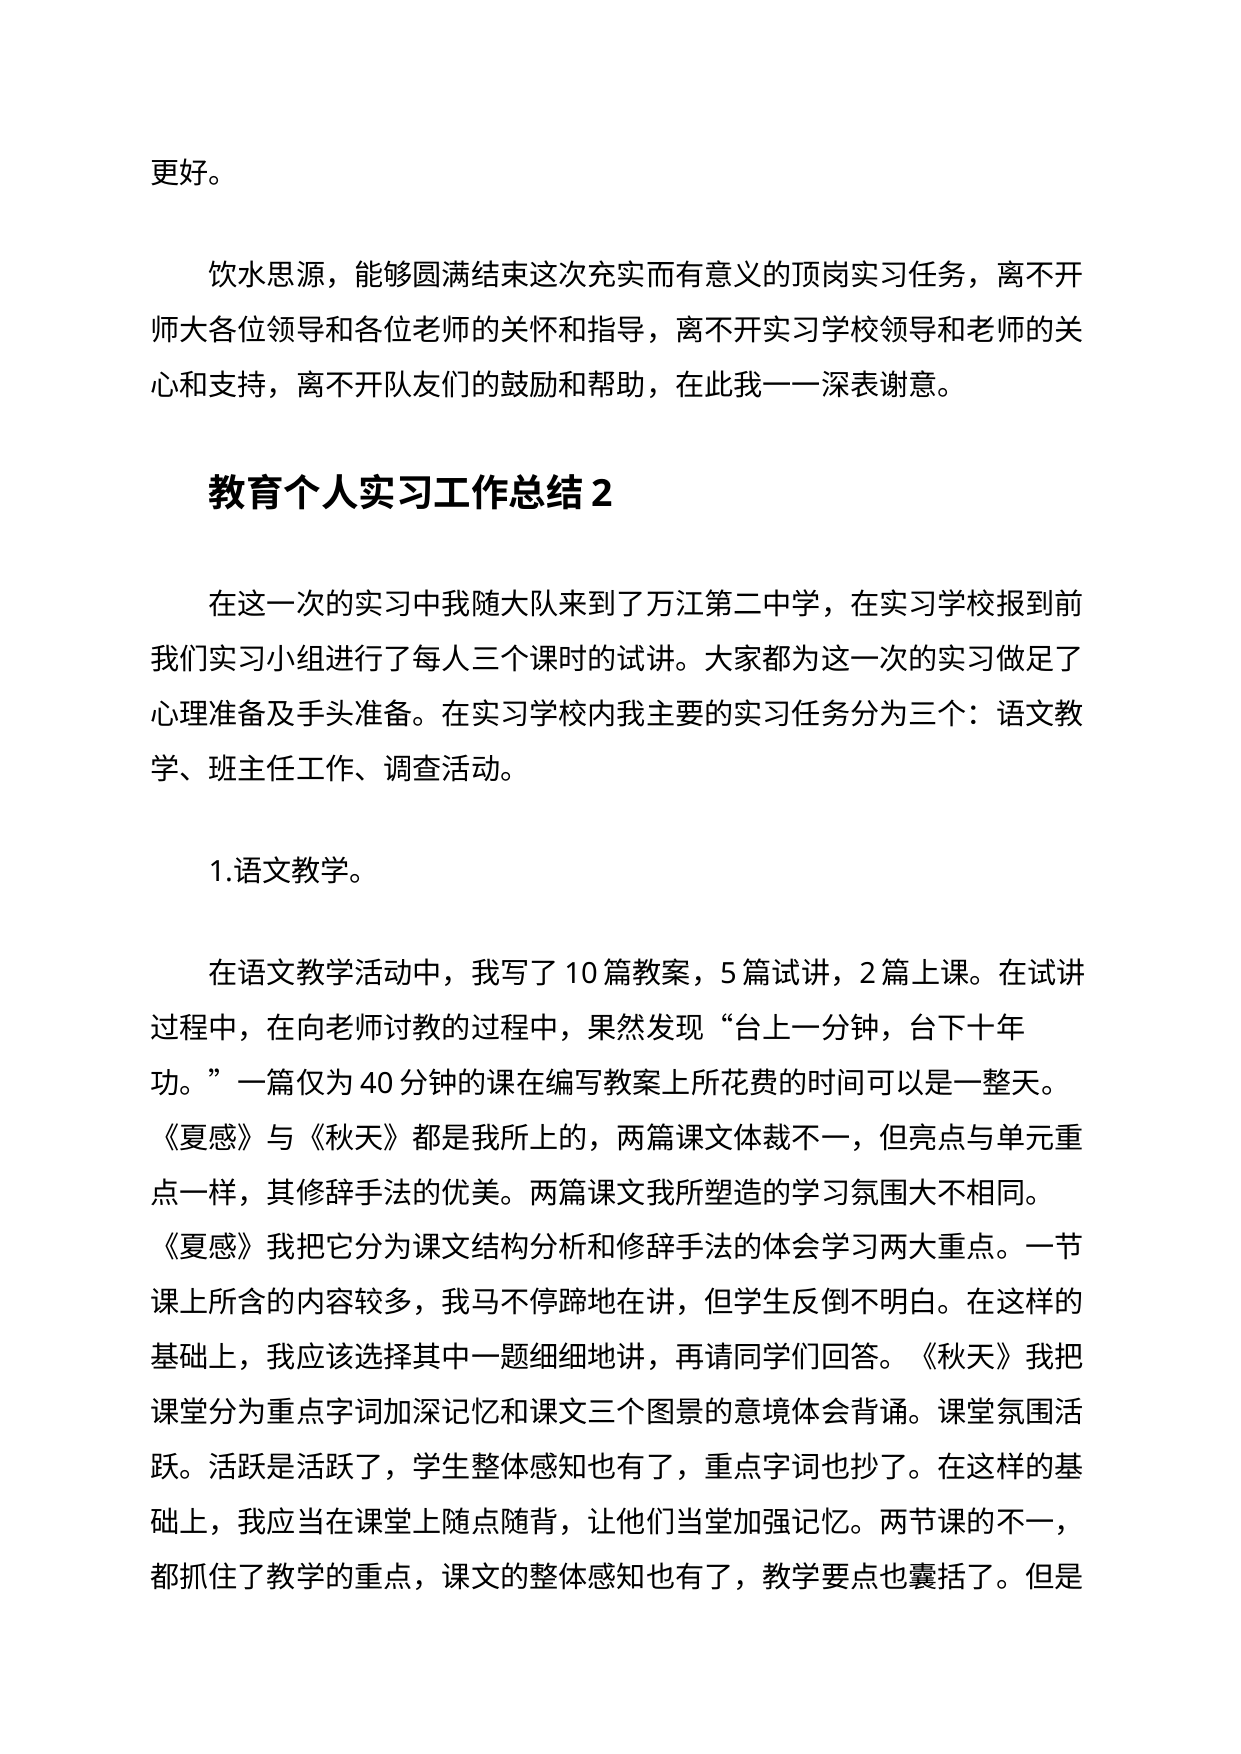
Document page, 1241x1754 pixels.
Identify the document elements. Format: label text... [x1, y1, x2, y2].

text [150, 150, 1090, 192]
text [150, 949, 1090, 1596]
text 教育个人实习工作总结2 [150, 463, 1090, 518]
text 饮水思源，能够圆满结束这次充实而有意义的顶岗实习任务，离不开师大各位领导和各位老师的关怀和指导，离不开实习学校领导和老师的关心和支持，离不开队友们的鼓励和帮助，在此我一一深表谢意。 [150, 252, 1090, 404]
text 1.语文教学。 [150, 847, 1090, 890]
text 在这一次的实习中我随大队来到了万江第二中学，在实习学校报到前我们实习小组进行了每人三个课时的试讲。大家都为这一次的实习做足了心理准备及手头准备。在实习学校内我主要的实习任务分为三个：语文教学、班主任工作、调查活动。 [150, 581, 1090, 788]
